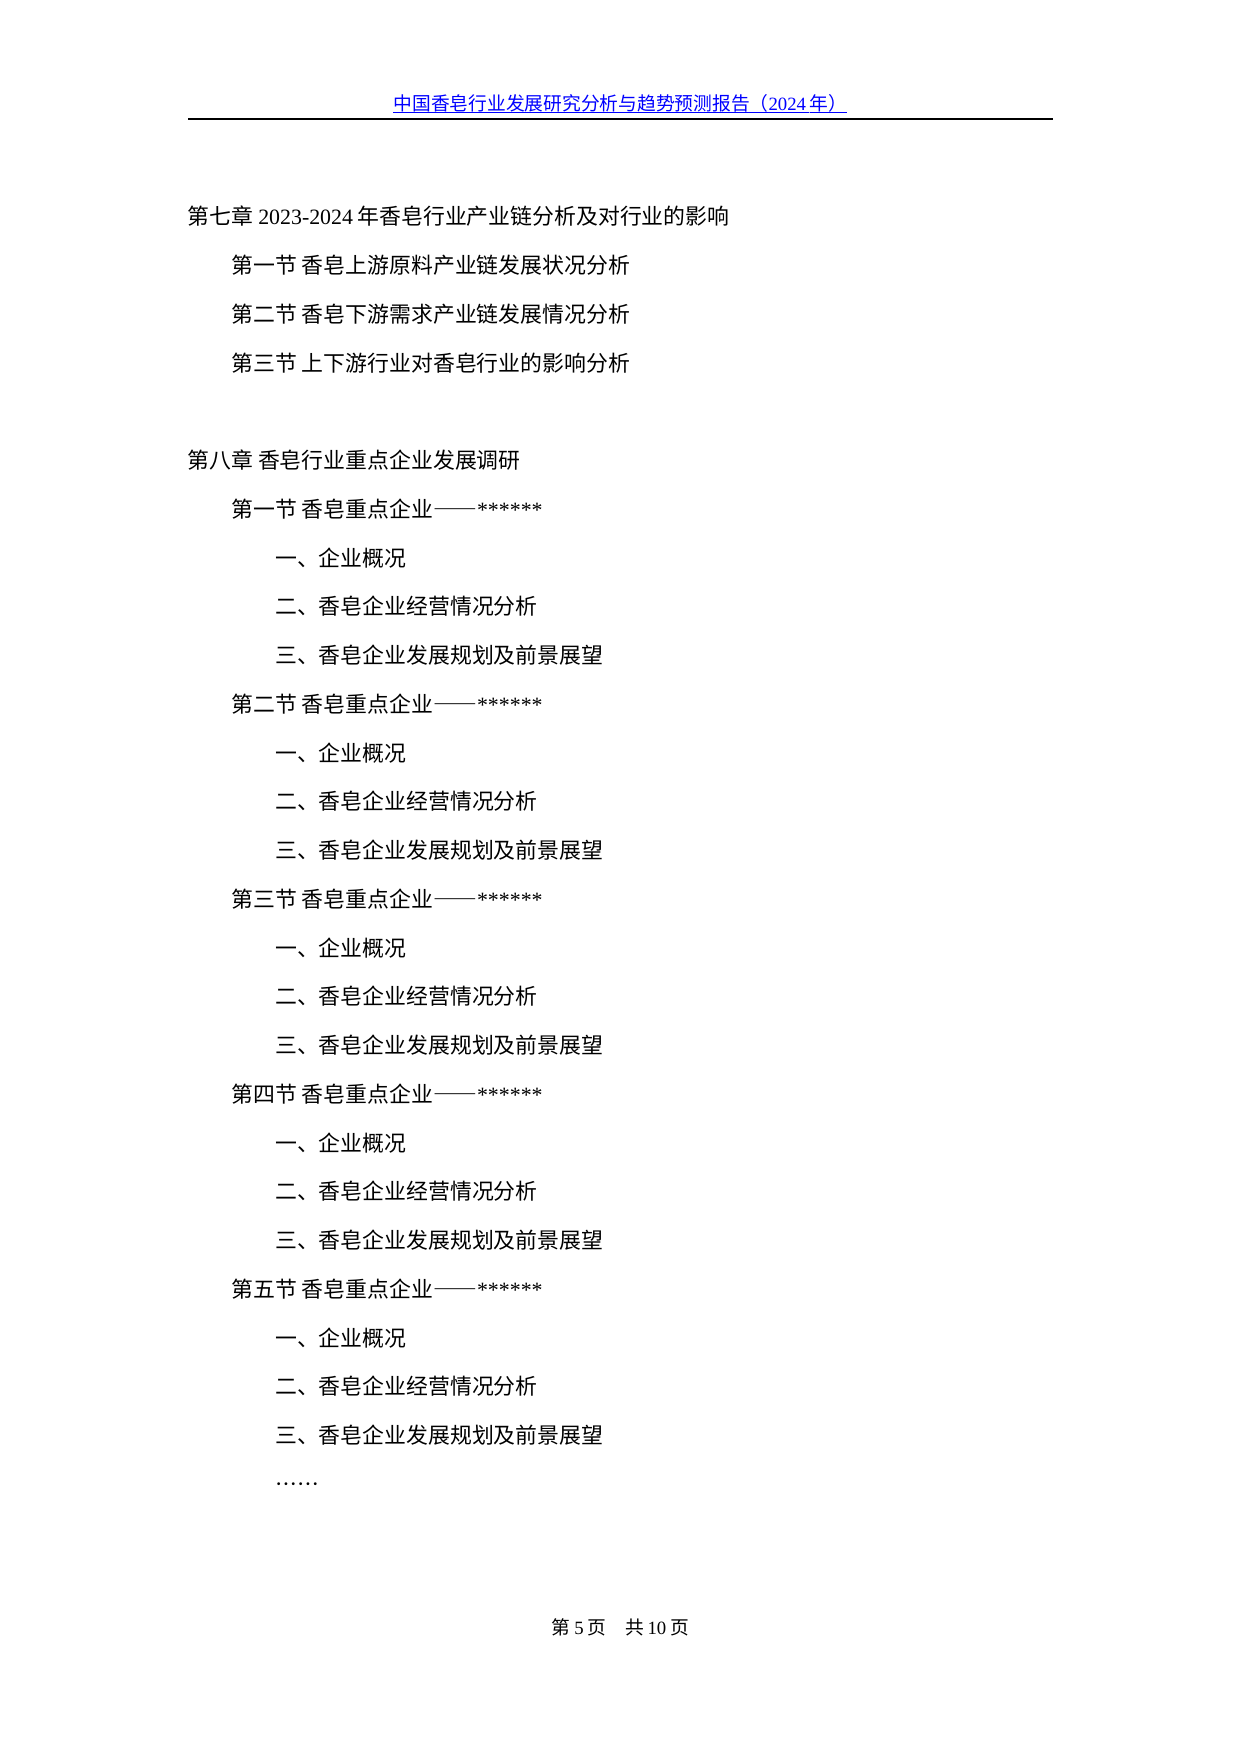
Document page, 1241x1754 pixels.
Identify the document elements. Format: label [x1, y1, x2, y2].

text [187, 150, 1053, 1499]
